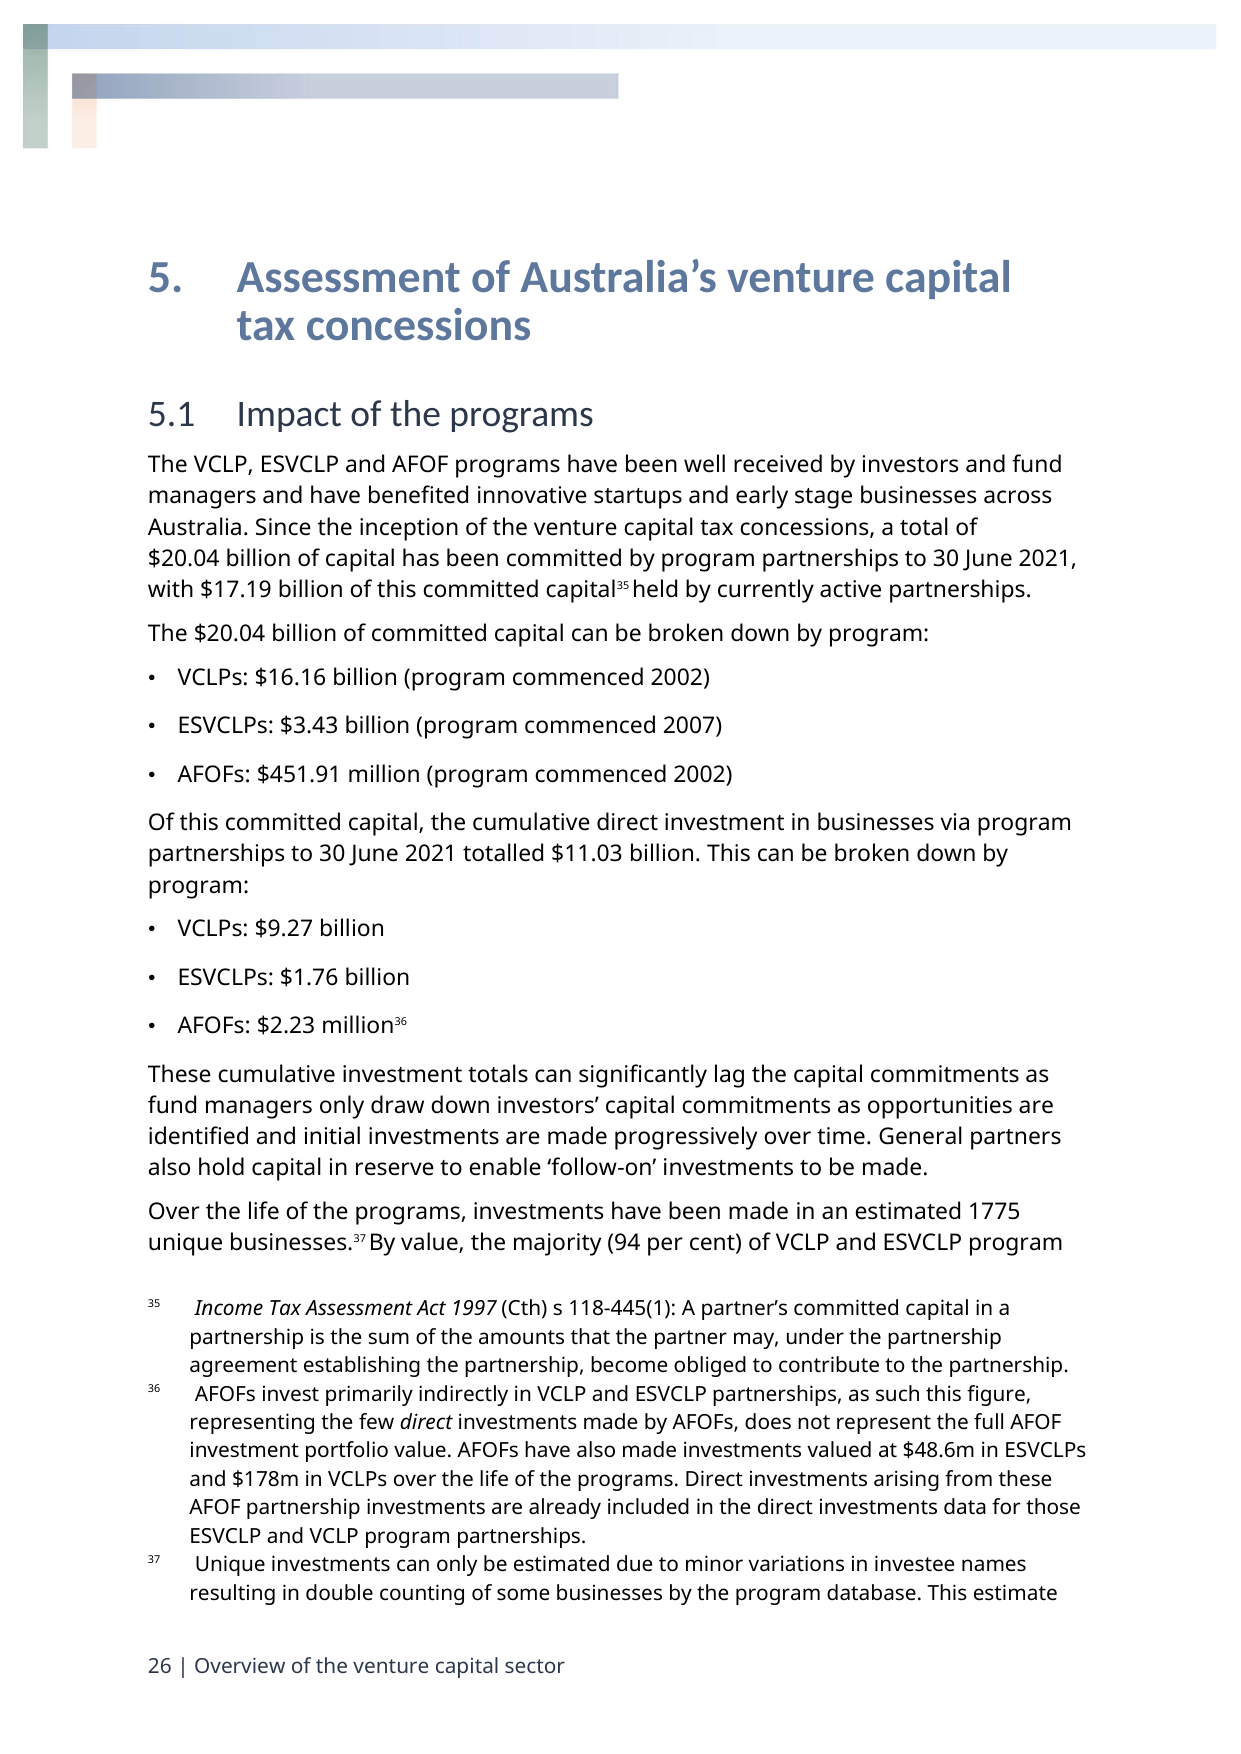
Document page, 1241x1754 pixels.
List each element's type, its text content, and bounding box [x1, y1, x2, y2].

text VCLPs: $9.27 billion [148, 912, 1092, 943]
subtitle Impact of the programs [148, 388, 1092, 436]
text The VCLP, ESVCLP and AFOF programs have been well received by investors and fund managers and have benefited innovative startups and early stage businesses across Australia. Since the inception of the venture capital tax concessions, a total of $20.04 billion of capital has been committed by program partnerships to 30 June 2021, with $17.19 billion of this committed capital held by currently active partnerships. [148, 448, 1092, 604]
subtitle Assessment of Australia’s venture capital tax concessions [148, 254, 1092, 350]
text AFOFs: $2.23 million [148, 1009, 1092, 1040]
picture [0, 0, 1241, 172]
text These cumulative investment totals can significantly lag the capital commitments as fund managers only draw down investors’ capital commitments as opportunities are identified and initial investments are made progressively over time. General partners also hold capital in reserve to enable ‘follow-on’ investments to be made. [148, 1058, 1092, 1183]
text The $20.04 billion of committed capital can be broken down by program: [148, 617, 1092, 648]
text ESVCLPs: $3.43 billion (program commenced 2007) [148, 709, 1092, 740]
text Of this committed capital, the cumulative direct investment in businesses via program partnerships to 30 June 2021 totalled $11.03 billion. This can be broken down by program: [148, 806, 1092, 900]
text ESVCLPs: $1.76 billion [148, 961, 1092, 992]
text VCLPs: $16.16 billion (program commenced 2002) [148, 661, 1092, 692]
text AFOFs: $451.91 million (program commenced 2002) [148, 758, 1092, 789]
